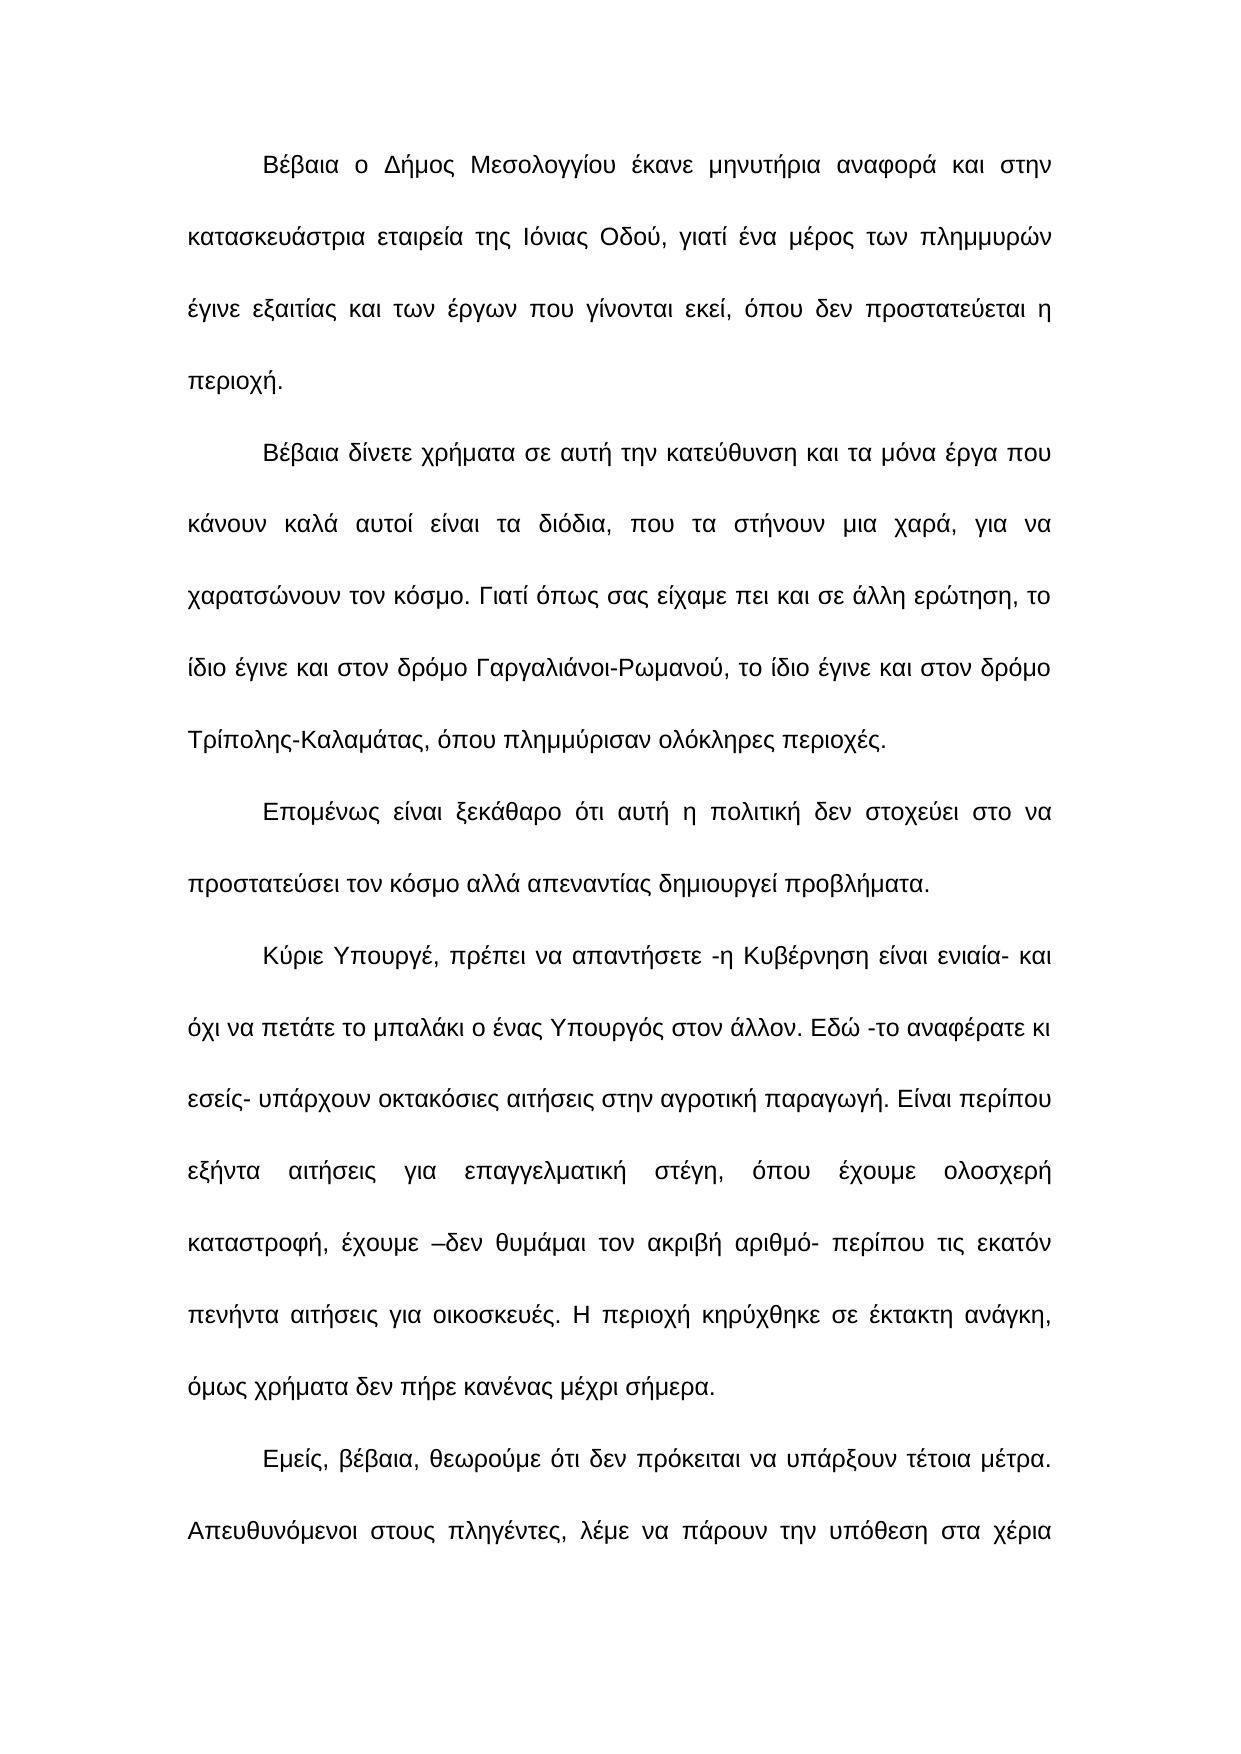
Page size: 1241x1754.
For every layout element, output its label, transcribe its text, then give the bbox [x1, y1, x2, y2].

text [187, 1444, 1053, 1544]
text Κύριε Υπουργέ, πρέπει να απαντήσετε -η Κυβέρνηση είναι ενιαία- και όχι να πετάτε το μπαλάκι ο ένας Υπουργός στον άλλον. Εδώ -το αναφέρατε κι εσείς- υπάρχουν οκτακόσιες αιτήσεις στην αγροτική παραγωγή. Είναι περίπου εξήντα αιτήσεις για επαγγελματική στέγη, όπου έχουμε ολοσχερή καταστροφή, έχουμε –δεν θυμάμαι τον ακριβή αριθμό- περίπου τις εκατόν πενήντα αιτήσεις για οικοσκευές. Η περιοχή κηρύχθηκε σε έκτακτη ανάγκη, όμως χρήματα δεν πήρε κανένας μέχρι σήμερα. [187, 941, 1053, 1401]
text Επομένως είναι ξεκάθαρο ότι αυτή η πολιτική δεν στοχεύει στο να προστατεύσει τον κόσμο αλλά απεναντίας δημιουργεί προβλήματα. [187, 797, 1053, 897]
text Βέβαια δίνετε χρήματα σε αυτή την κατεύθυνση και τα μόνα έργα που κάνουν καλά αυτοί είναι τα διόδια, που τα στήνουν μια χαρά, για να χαρατσώνουν τον κόσμο. Γιατί όπως σας είχαμε πει και σε άλλη ερώτηση, το ίδιο έγινε και στον δρόμο Γαργαλιάνοι-Ρωμανού, το ίδιο έγινε και στον δρόμο Τρίπολης-Καλαμάτας, όπου πλημμύρισαν ολόκληρες περιοχές. [187, 437, 1053, 754]
text Βέβαια ο Δήμος Μεσολογγίου έκανε μηνυτήρια αναφορά και στην κατασκευάστρια εταιρεία της Ιόνιας Οδού, γιατί ένα μέρος των πλημμυρών έγινε εξαιτίας και των έργων που γίνονται εκεί, όπου δεν προστατεύεται η περιοχή. [187, 150, 1053, 394]
